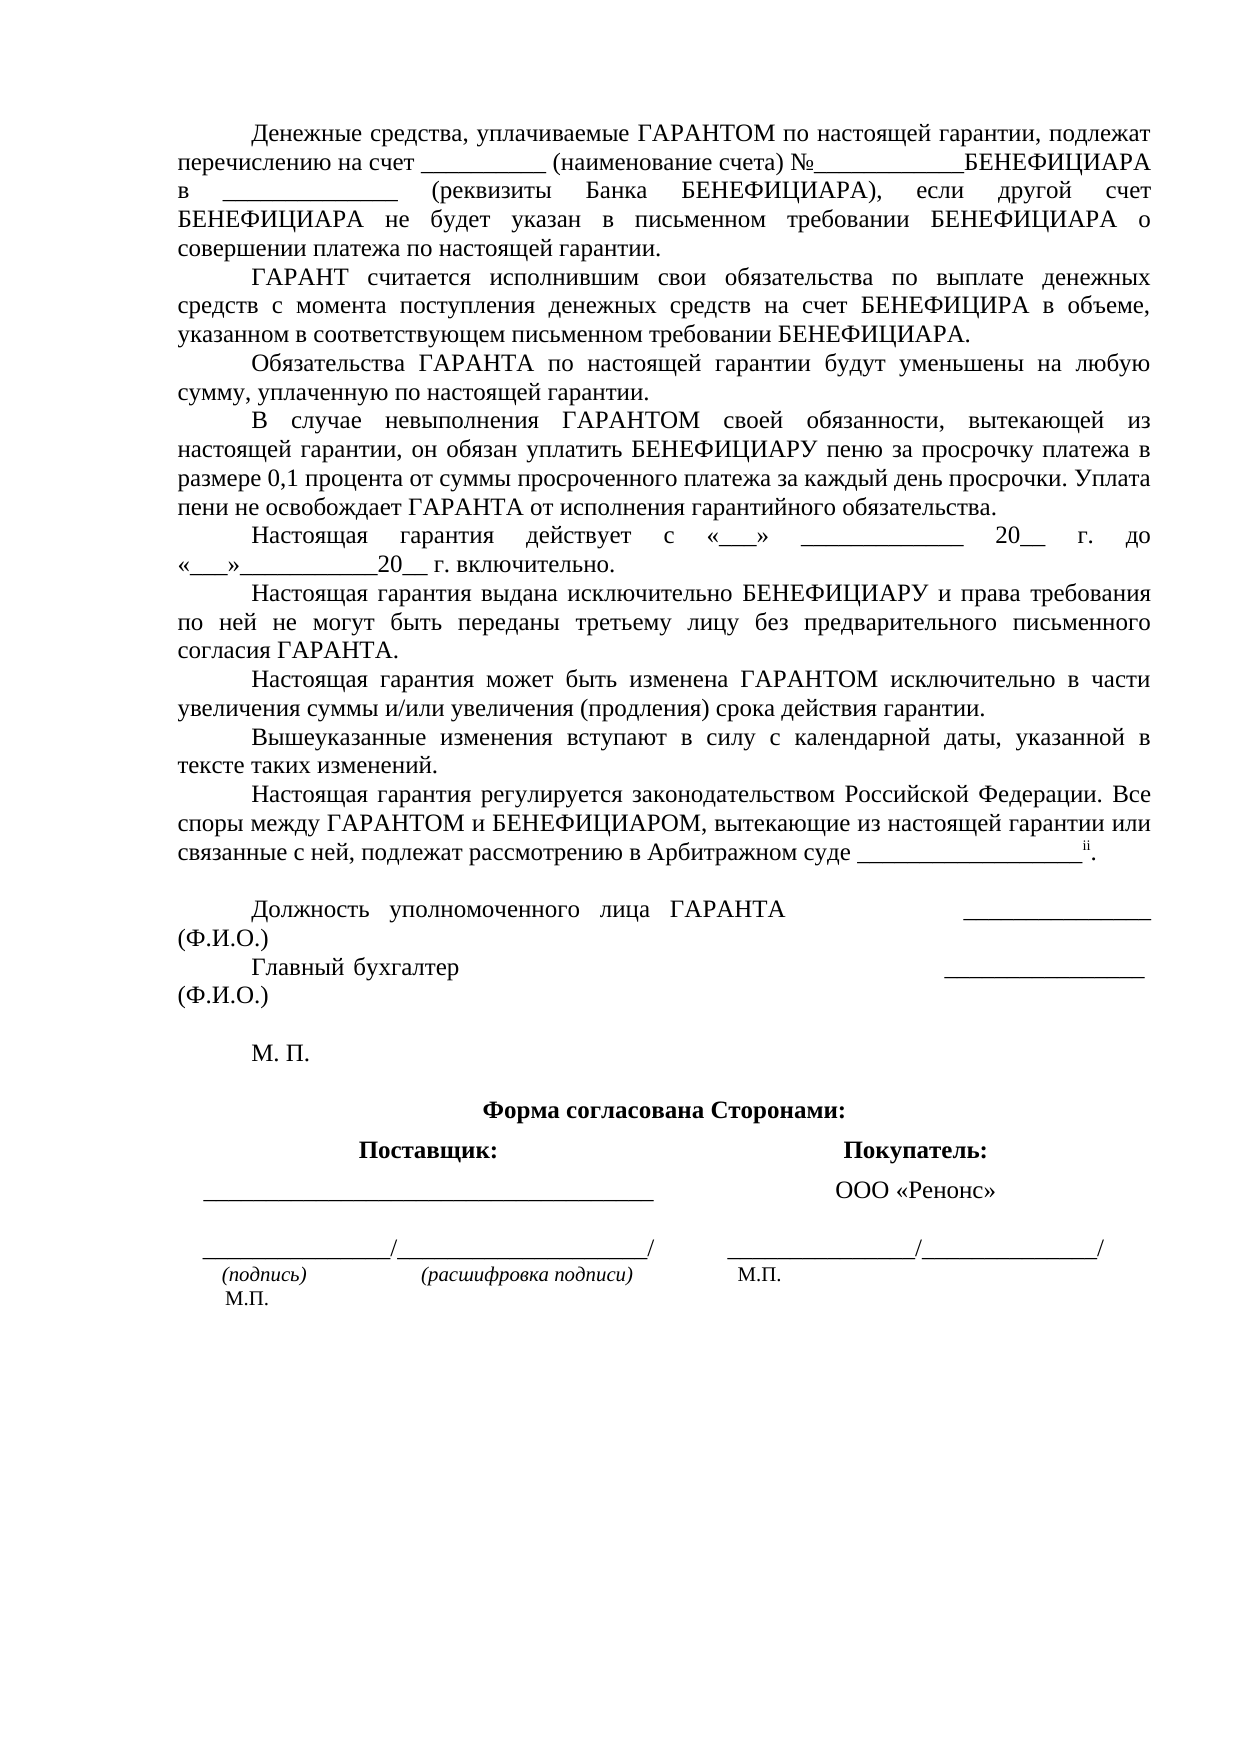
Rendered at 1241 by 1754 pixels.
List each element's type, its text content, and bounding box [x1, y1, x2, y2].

table_header Покупатель: [679, 1124, 1152, 1175]
table_cell ____________________________________ _______________/____________________/ (подпись) (расшифровка подписи) М.П. [177, 1175, 679, 1309]
text М. П. [177, 1038, 1152, 1067]
text Обязательства ГАРАНТА по настоящей гарантии будут уменьшены на любую сумму, уплаченную по настоящей гарантии. [177, 348, 1152, 406]
text Должность уполномоченного лица ГАРАНТА _______________ (Ф.И.О.) [177, 894, 1152, 952]
text Форма согласована Сторонами: [177, 1096, 1152, 1124]
text Настоящая гарантия выдана исключительно БЕНЕФИЦИАРУ и права требования по ней не могут быть переданы третьему лицу без предварительного письменного согласия ГАРАНТА. [177, 578, 1152, 664]
text Денежные средства, уплачиваемые ГАРАНТОМ по настоящей гарантии, подлежат перечислению на счет __________ (наименование счета) №____________БЕНЕФИЦИАРА в ______________ (реквизиты Банка БЕНЕФИЦИАРА), если другой счет БЕНЕФИЦИАРА не будет указан в письменном требовании БЕНЕФИЦИАРА о совершении платежа по настоящей гарантии. [177, 118, 1152, 262]
table_header Поставщик: [177, 1124, 679, 1175]
text Главный бухгалтер ________________ (Ф.И.О.) [177, 952, 1152, 1009]
text Настоящая гарантия регулируется законодательством Российской Федерации. Все споры между ГАРАНТОМ и БЕНЕФИЦИАРОМ, вытекающие из настоящей гарантии или связанные с ней, подлежат рассмотрению в Арбитражном суде __________________. [177, 779, 1152, 866]
text Вышеуказанные изменения вступают в силу с календарной даты, указанной в тексте таких изменений. [177, 722, 1152, 779]
text ГАРАНТ считается исполнившим свои обязательства по выплате денежных средств с момента поступления денежных средств на счет БЕНЕФИЦИРА в объеме, указанном в соответствующем письменном требовании БЕНЕФИЦИАРА. [177, 262, 1152, 348]
text Настоящая гарантия действует с «___» _____________ 20__ г. до «___»___________20__ г. включительно. [177, 521, 1152, 578]
text Настоящая гарантия может быть изменена ГАРАНТОМ исключительно в части увеличения суммы и/или увеличения (продления) срока действия гарантии. [177, 664, 1152, 722]
text В случае невыполнения ГАРАНТОМ своей обязанности, вытекающей из настоящей гарантии, он обязан уплатить БЕНЕФИЦИАРУ пеню за просрочку платежа в размере 0,1 процента от суммы просроченного платежа за каждый день просрочки. Уплата пени не освобождает ГАРАНТА от исполнения гарантийного обязательства. [177, 406, 1152, 521]
table_cell ООО «Ренонс» _______________/______________/ М.П. [679, 1175, 1152, 1309]
